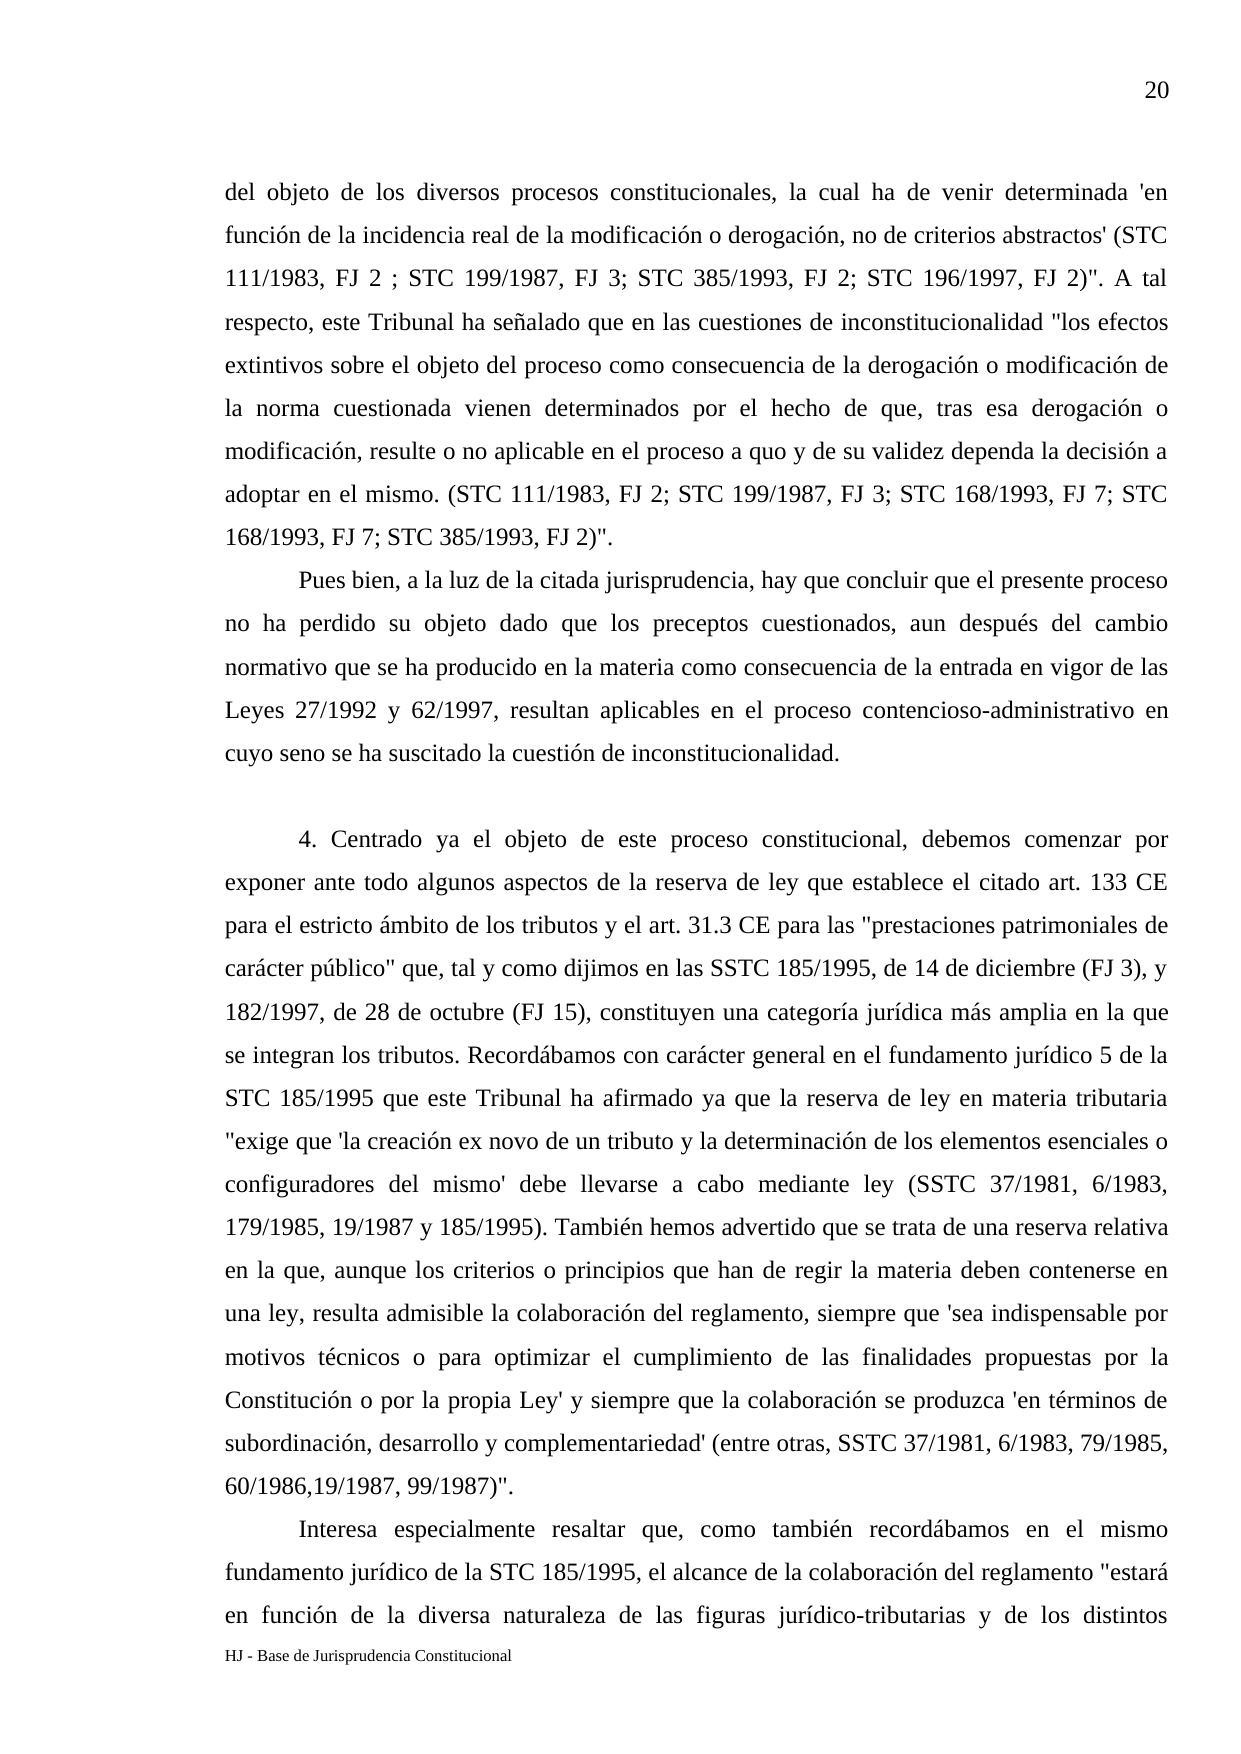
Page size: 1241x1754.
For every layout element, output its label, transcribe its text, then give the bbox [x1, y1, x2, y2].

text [224, 1514, 1169, 1629]
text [224, 177, 1169, 551]
text 4. Centrado ya el objeto de este proceso constitucional, debemos comenzar por exponer ante todo algunos aspectos de la reserva de ley que establece el citado art. 133 CE para el estricto ámbito de los tributos y el art. 31.3 CE para las "prestaciones patrimoniales de carácter público" que, tal y como dijimos en las SSTC 185/1995, de 14 de diciembre (FJ 3), y 182/1997, de 28 de octubre (FJ 15), constituyen una categoría jurídica más amplia en la que se integran los tributos. Recordábamos con carácter general en el fundamento jurídico 5 de la STC 185/1995 que este Tribunal ha afirmado ya que la reserva de ley en materia tributaria "exige que 'la creación ex novo de un tributo y la determinación de los elementos esenciales o configuradores del mismo' debe llevarse a cabo mediante ley (SSTC 37/1981, 6/1983, 179/1985, 19/1987 y 185/1995). También hemos advertido que se trata de una reserva relativa en la que, aunque los criterios o principios que han de regir la materia deben contenerse en una ley, resulta admisible la colaboración del reglamento, siempre que 'sea indispensable por motivos técnicos o para optimizar el cumplimiento de las finalidades propuestas por la Constitución o por la propia Ley' y siempre que la colaboración se produzca 'en términos de subordinación, desarrollo y complementariedad' (entre otras, SSTC 37/1981, 6/1983, 79/1985, 60/1986,19/1987, 99/1987)". [224, 824, 1169, 1500]
text Pues bien, a la luz de la citada jurisprudencia, hay que concluir que el presente proceso no ha perdido su objeto dado que los preceptos cuestionados, aun después del cambio normativo que se ha producido en la materia como consecuencia de la entrada en vigor de las Leyes 27/1992 y 62/1997, resultan aplicables en el proceso contencioso-administrativo en cuyo seno se ha suscitado la cuestión de inconstitucionalidad. [224, 565, 1169, 767]
